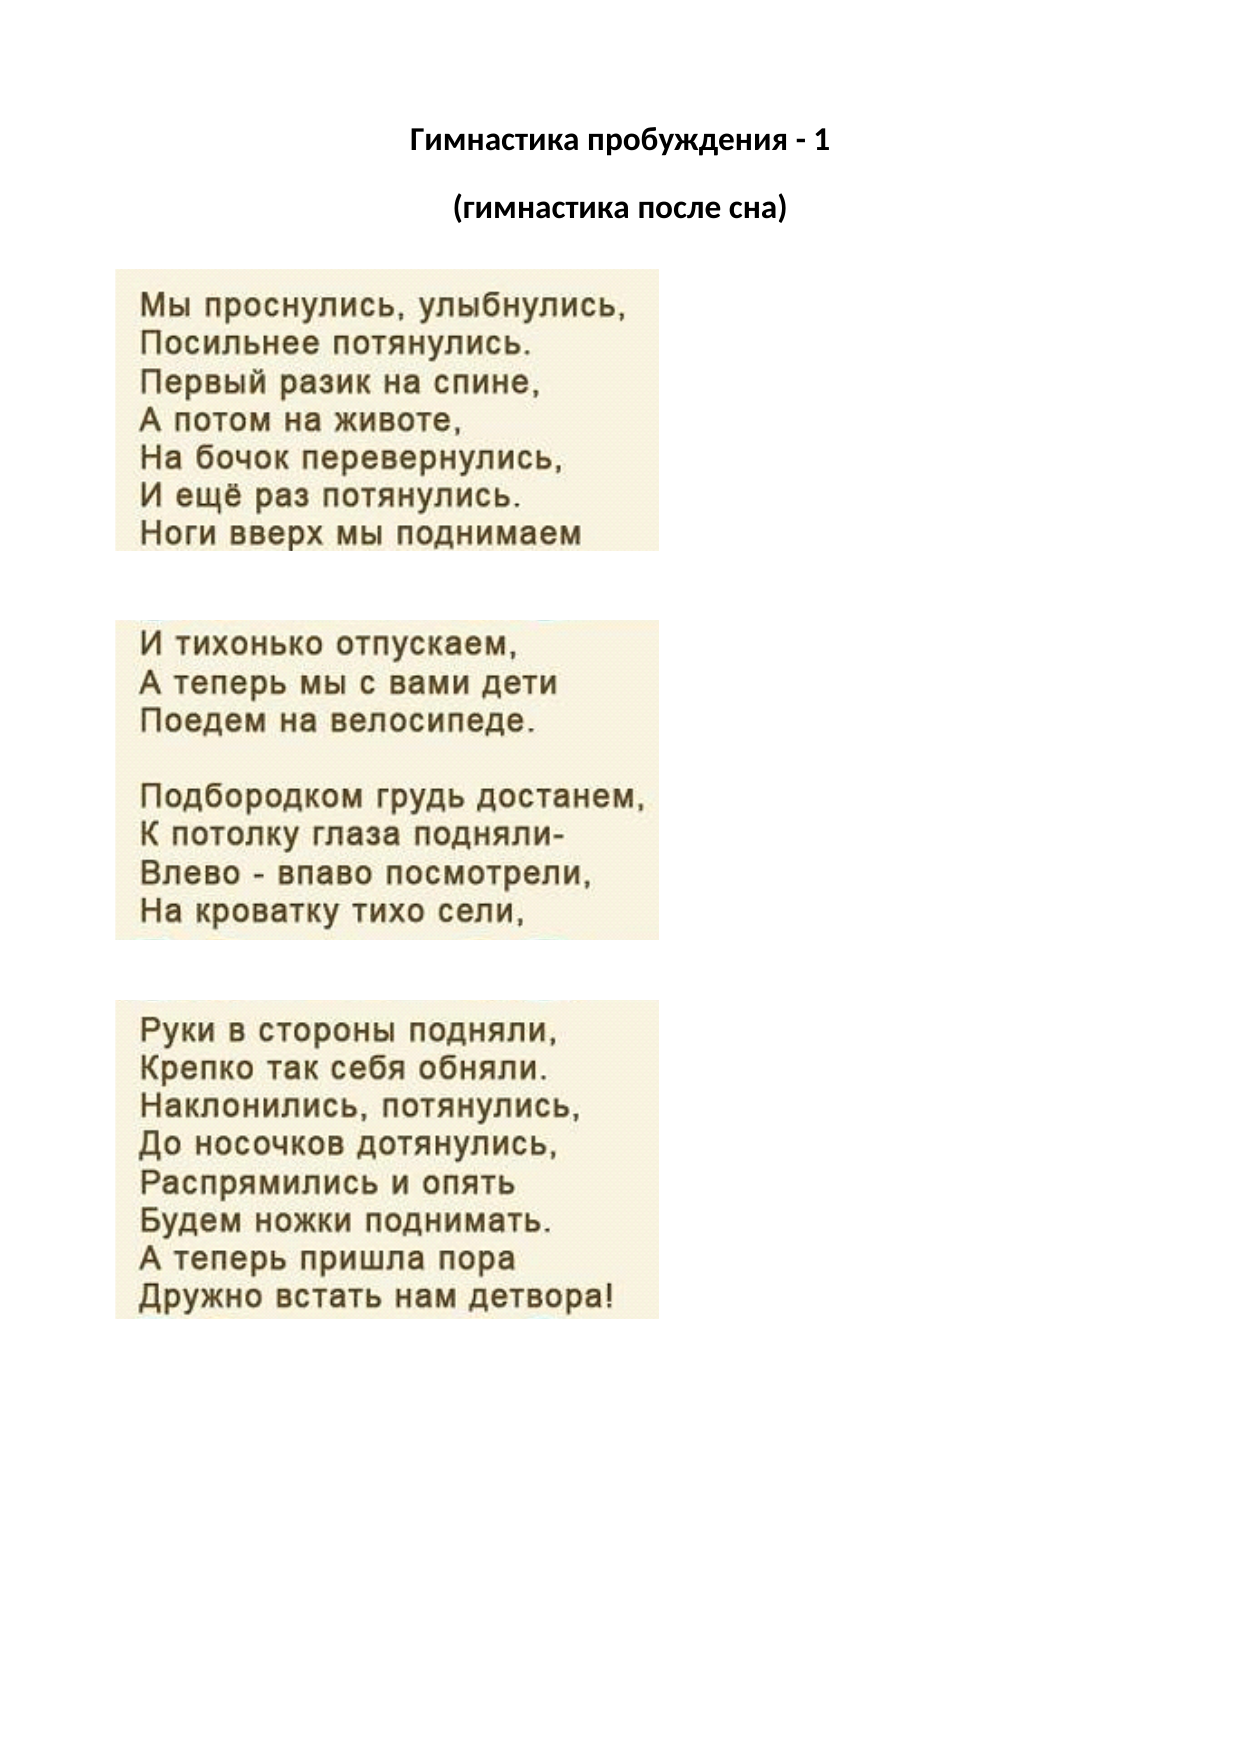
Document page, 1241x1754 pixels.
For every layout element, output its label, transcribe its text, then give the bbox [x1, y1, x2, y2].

picture [115, 269, 659, 551]
picture [115, 620, 659, 940]
text Гимнастика пробуждения - 1 [59, 118, 1181, 159]
picture [115, 1000, 659, 1319]
text (гимнастика после сна) [59, 186, 1181, 226]
